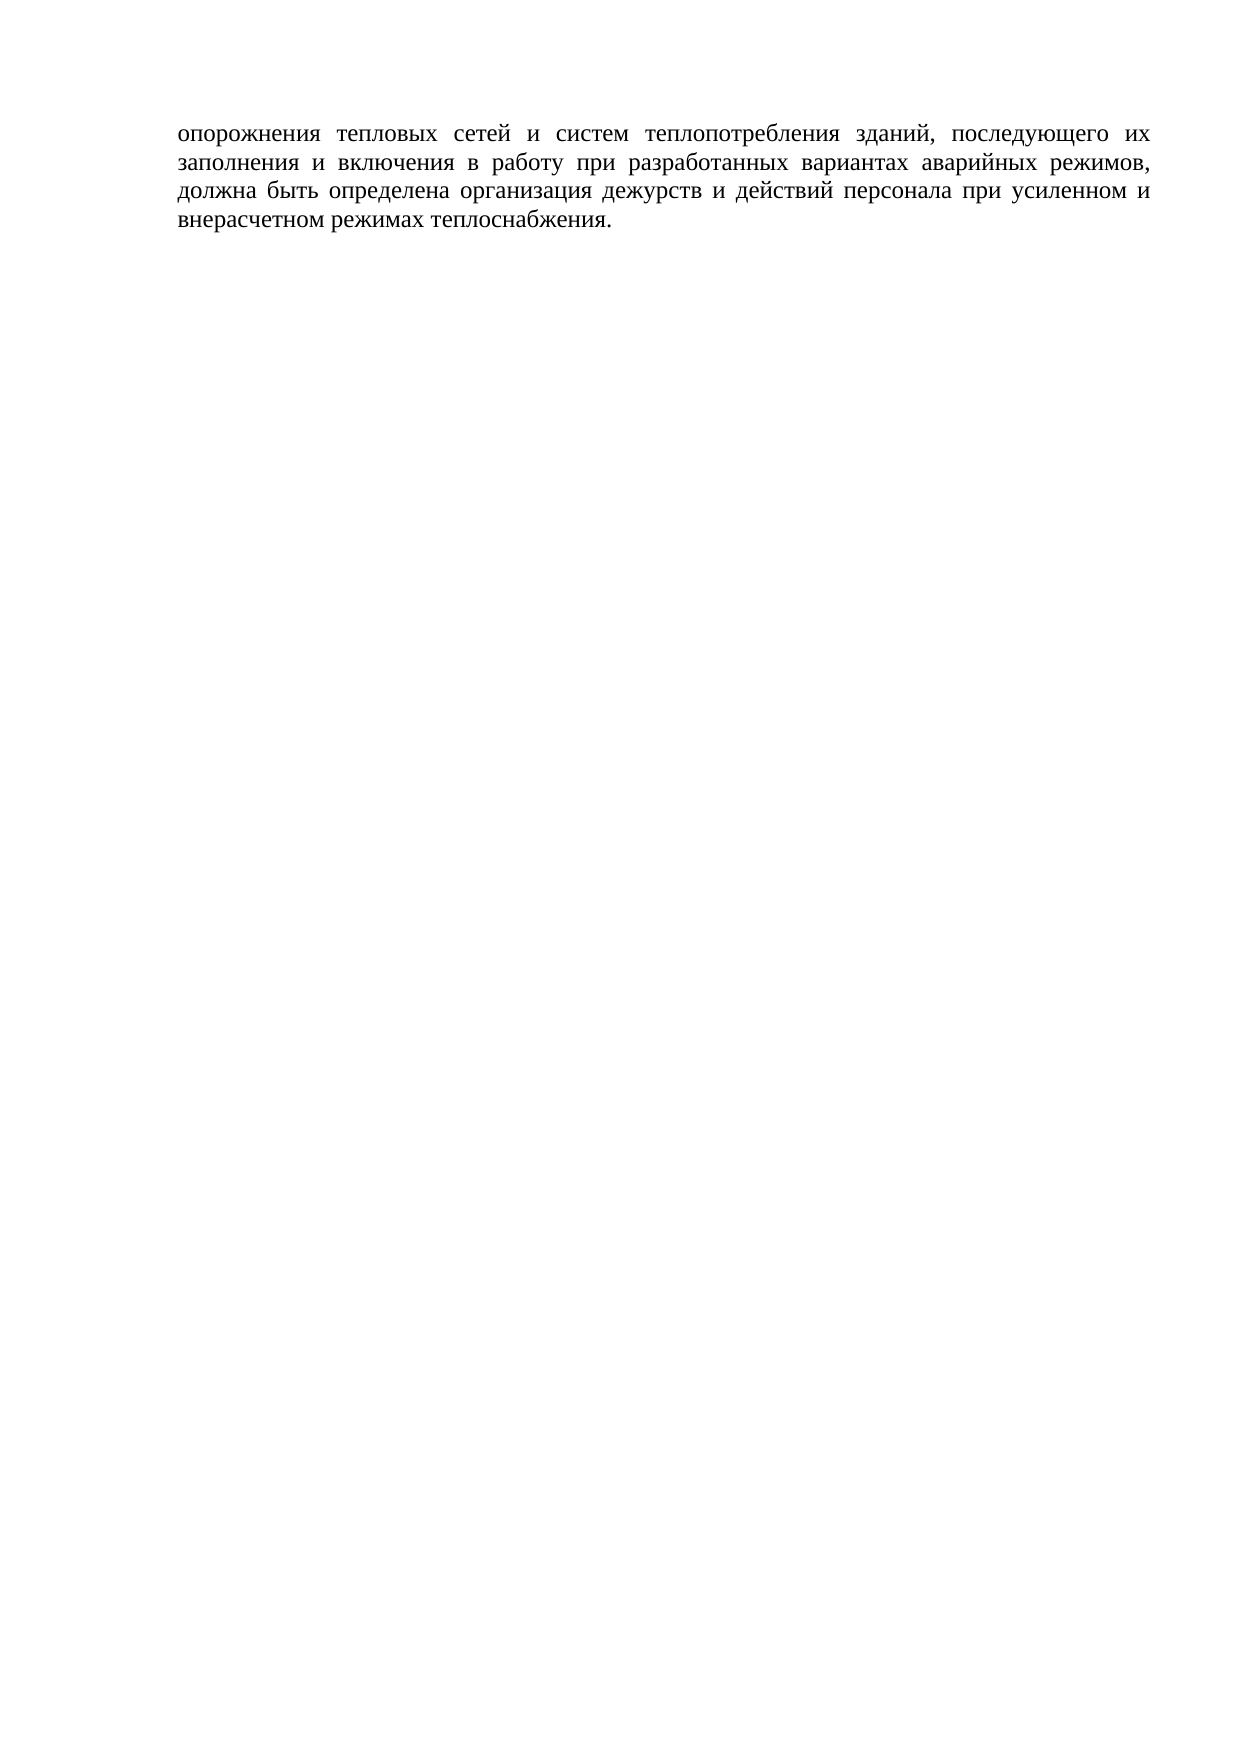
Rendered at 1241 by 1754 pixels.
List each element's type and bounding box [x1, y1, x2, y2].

text [177, 118, 1152, 233]
